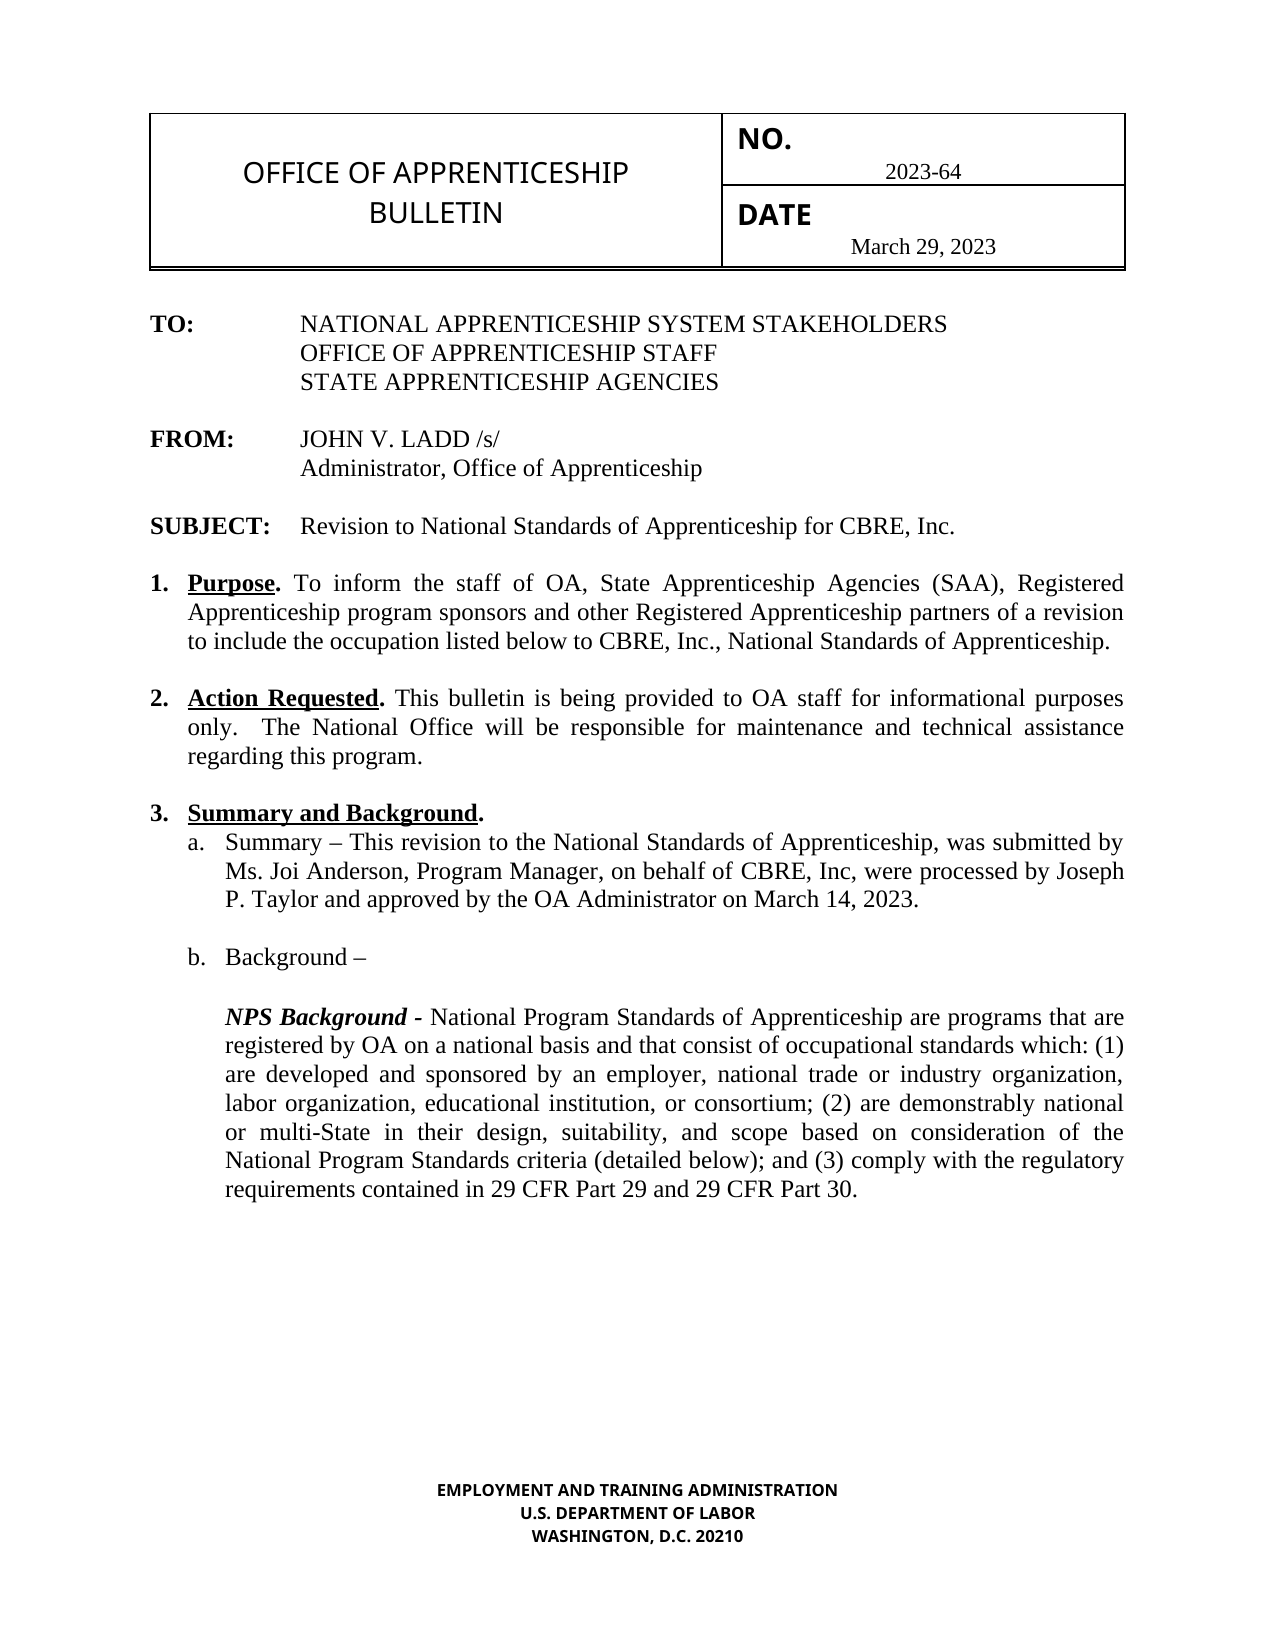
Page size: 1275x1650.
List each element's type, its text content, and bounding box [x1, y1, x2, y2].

list Summary and Background. [150, 798, 1125, 827]
list Action Requested. This bulletin is being provided to OA staff for informational purposes only. The National Office will be responsible for maintenance and technical assistance regarding this program. [150, 683, 1125, 769]
text SUBJECT: Revision to National Standards of Apprenticeship for CBRE, Inc. [150, 511, 1125, 539]
text TO: NATIONAL APPRENTICESHIP SYSTEM STAKEHOLDERS [150, 309, 1125, 338]
list Summary – This revision to the National Standards of Apprenticeship, was submitted by Ms. Joi Anderson, Program Manager, on behalf of CBRE, Inc, were processed by Joseph P. Taylor and approved by the OA Administrator on March 14, 2023. [187, 827, 1125, 913]
text FROM: JOHN V. LADD /s/ [150, 424, 1125, 453]
table_header OFFICE OF APPRENTICESHIP BULLETIN [151, 114, 721, 266]
text Administrator, Office of Apprenticeship [150, 453, 1125, 482]
list Purpose. To inform the staff of OA, State Apprenticeship Agencies (SAA), Registered Apprenticeship program sponsors and other Registered Apprenticeship partners of a revision to include the occupation listed below to CBRE, Inc., National Standards of Apprenticeship. [150, 568, 1125, 654]
text STATE APPRENTICESHIP AGENCIES [150, 367, 1125, 396]
list NPS Background - National Program Standards of Apprenticeship are programs that are registered by OA on a national basis and that consist of occupational standards which: (1) are developed and sponsored by an employer, national trade or industry organization, labor organization, educational institution, or consortium; (2) are demonstrably national or multi-State in their design, suitability, and scope based on consideration of the National Program Standards criteria (detailed below); and (3) comply with the regulatory requirements contained in 29 CFR Part 29 and 29 CFR Part 30. [225, 1002, 1125, 1203]
table_header NO. 2023-64 [723, 114, 1124, 184]
table_cell DATE March 29, 2023 [723, 186, 1124, 266]
text OFFICE OF APPRENTICESHIP STAFF [150, 338, 1125, 367]
list Background – [187, 942, 1125, 971]
